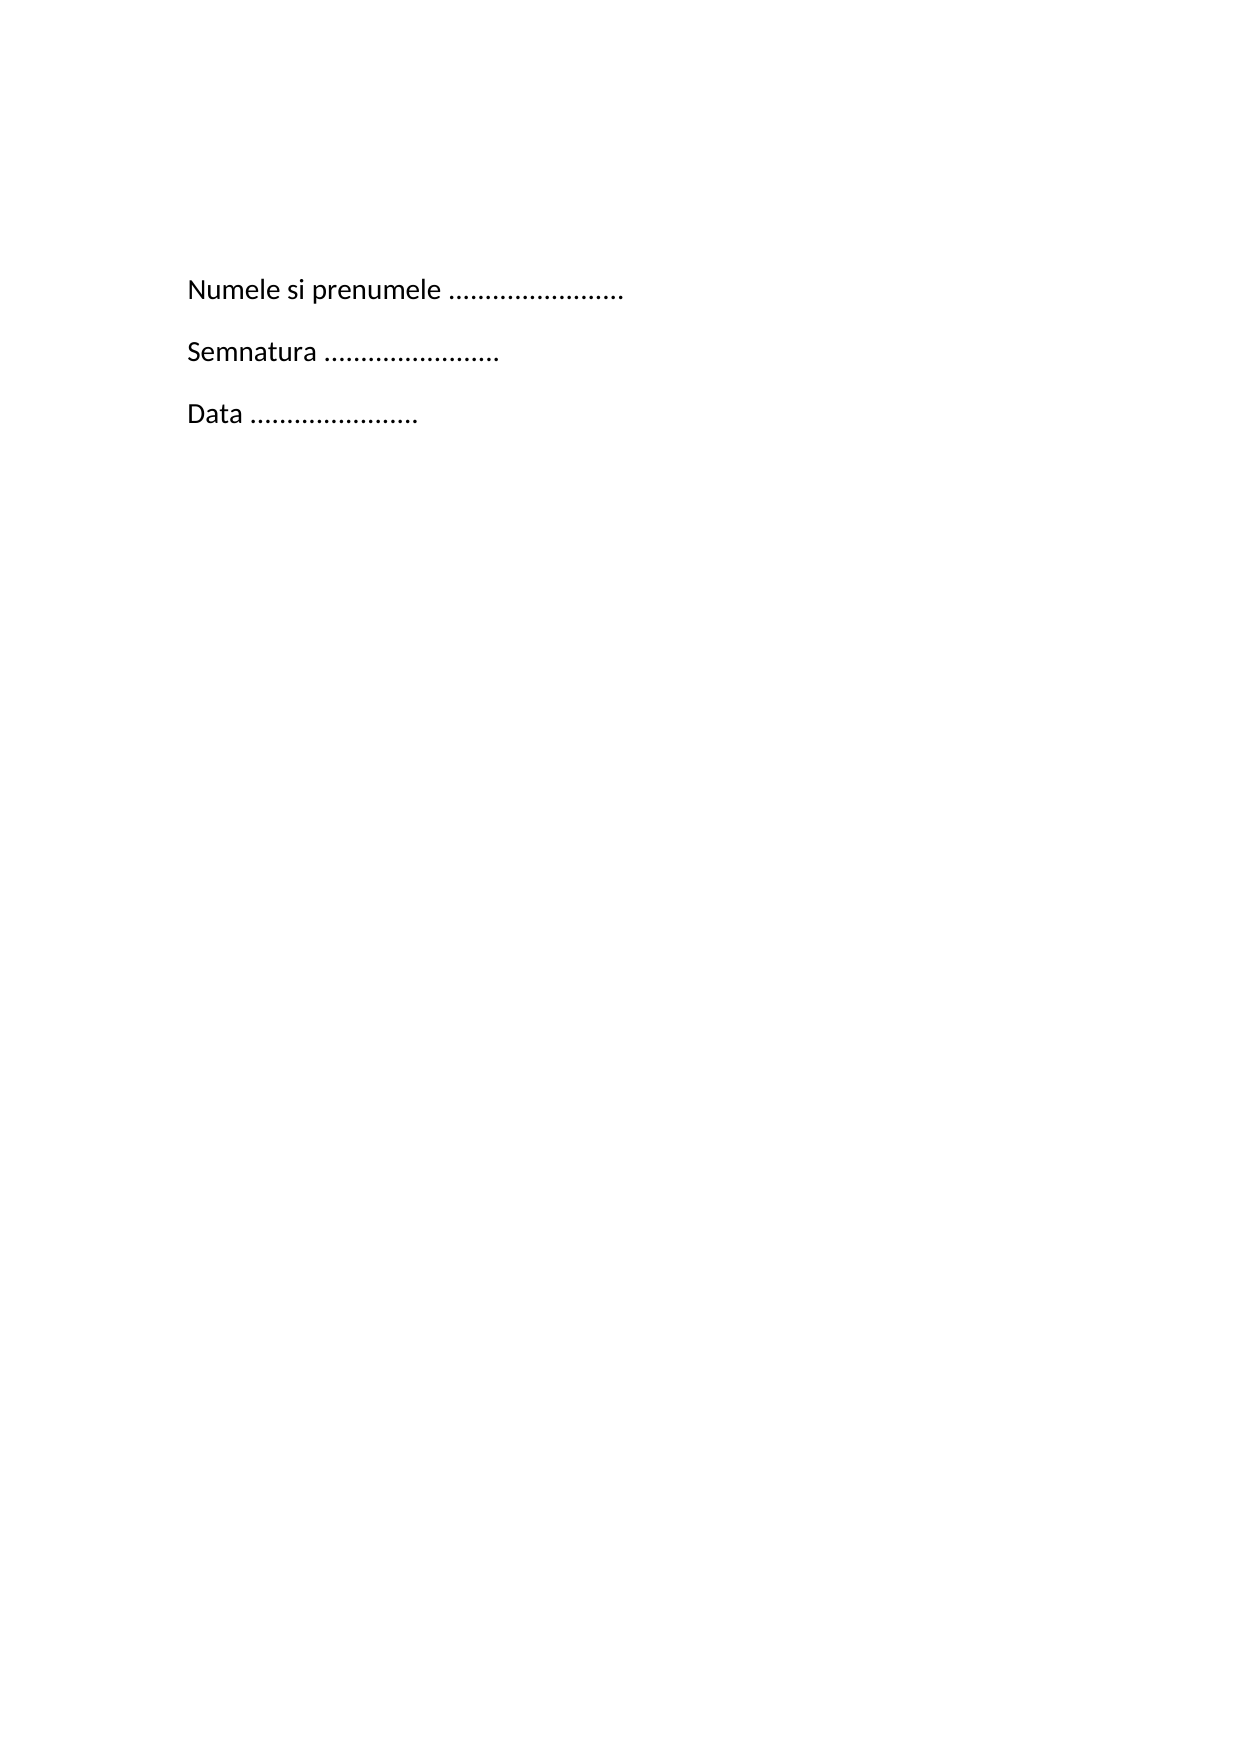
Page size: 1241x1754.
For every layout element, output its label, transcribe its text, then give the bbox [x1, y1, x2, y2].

text Semnatura ........................ [148, 333, 1093, 368]
text Numele si prenumele ........................ [148, 271, 1093, 307]
text Data ....................... [148, 395, 1093, 430]
